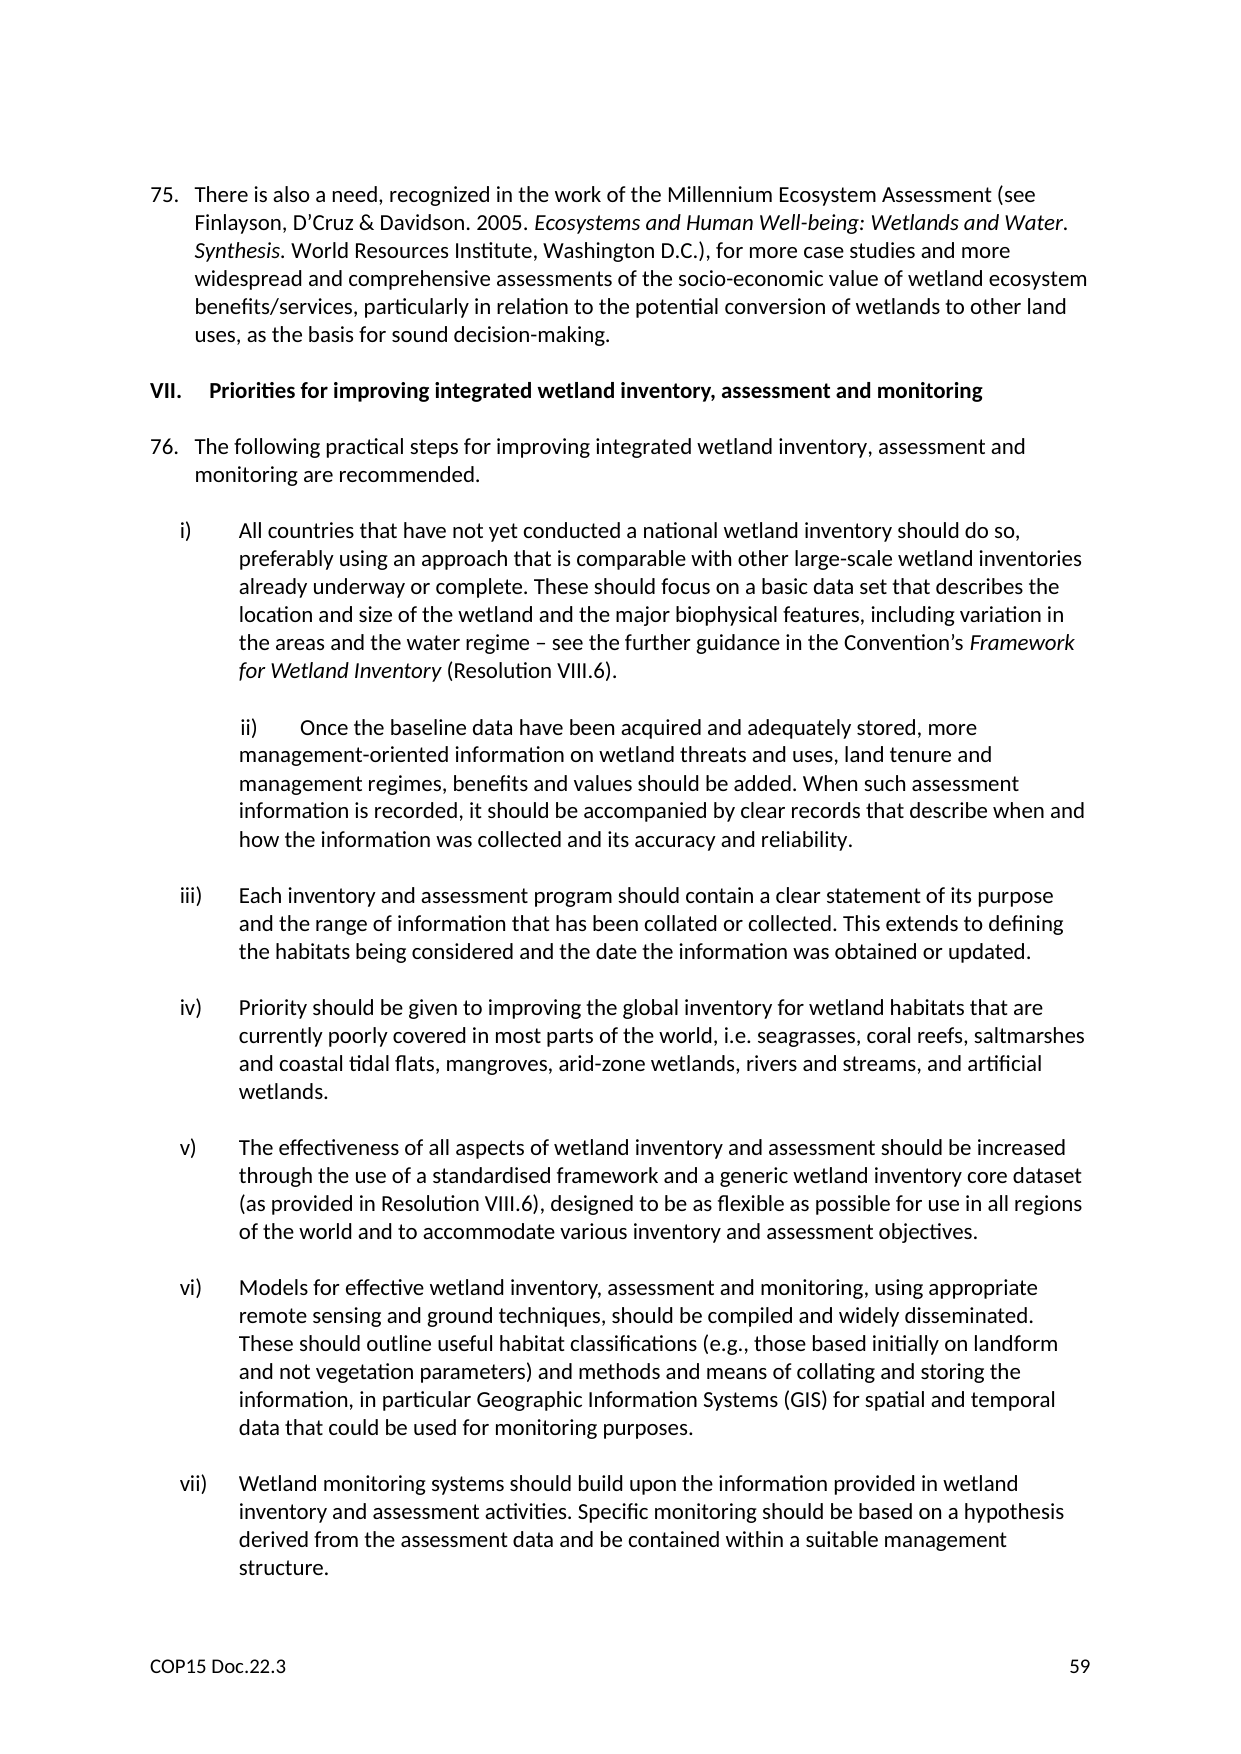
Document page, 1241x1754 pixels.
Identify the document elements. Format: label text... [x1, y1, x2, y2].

text v) The effectiveness of all aspects of wetland inventory and assessment should be increased through the use of a standardised framework and a generic wetland inventory core dataset (as provided in Resolution VIII.6), designed to be as flexible as possible for use in all regions of the world and to accommodate various inventory and assessment objectives. [179, 1133, 1090, 1245]
text i) All countries that have not yet conducted a national wetland inventory should do so, preferably using an approach that is comparable with other large-scale wetland inventories already underway or complete. These should focus on a basic data set that describes the location and size of the wetland and the major biophysical features, including variation in the areas and the water regime – see the further guidance in the Convention’s Framework for Wetland Inventory (Resolution VIII.6). [179, 516, 1090, 684]
text VII. Priorities for improving integrated wetland inventory, assessment and monitoring [150, 376, 1090, 404]
text vi) Models for effective wetland inventory, assessment and monitoring, using appropriate remote sensing and ground techniques, should be compiled and widely disseminated. These should outline useful habitat classifications (e.g., those based initially on landform and not vegetation parameters) and methods and means of collating and storing the information, in particular Geographic Information Systems (GIS) for spatial and temporal data that could be used for monitoring purposes. [179, 1273, 1090, 1441]
text vii) Wetland monitoring systems should build upon the information provided in wetland inventory and assessment activities. Specific monitoring should be based on a hypothesis derived from the assessment data and be contained within a suitable management structure. [179, 1469, 1090, 1581]
text 75. There is also a need, recognized in the work of the Millennium Ecosystem Assessment (see Finlayson, D’Cruz & Davidson. 2005. Ecosystems and Human Well-being: Wetlands and Water. Synthesis. World Resources Institute, Washington D.C.), for more case studies and more widespread and comprehensive assessments of the socio-economic value of wetland ecosystem benefits/services, particularly in relation to the potential conversion of wetlands to other land uses, as the basis for sound decision-making. [150, 180, 1090, 348]
text iv) Priority should be given to improving the global inventory for wetland habitats that are currently poorly covered in most parts of the world, i.e. seagrasses, coral reefs, saltmarshes and coastal tidal flats, mangroves, arid-zone wetlands, rivers and streams, and artificial wetlands. [179, 993, 1090, 1105]
text 76. The following practical steps for improving integrated wetland inventory, assessment and monitoring are recommended. [150, 432, 1090, 488]
text iii) Each inventory and assessment program should contain a clear statement of its purpose and the range of information that has been collated or collected. This extends to defining the habitats being considered and the date the information was obtained or updated. [179, 881, 1090, 965]
text ii) Once the baseline data have been acquired and adequately stored, more management-oriented information on wetland threats and uses, land tenure and management regimes, benefits and values should be added. When such assessment information is recorded, it should be accompanied by clear records that describe when and how the information was collected and its accuracy and reliability. [239, 713, 1090, 853]
